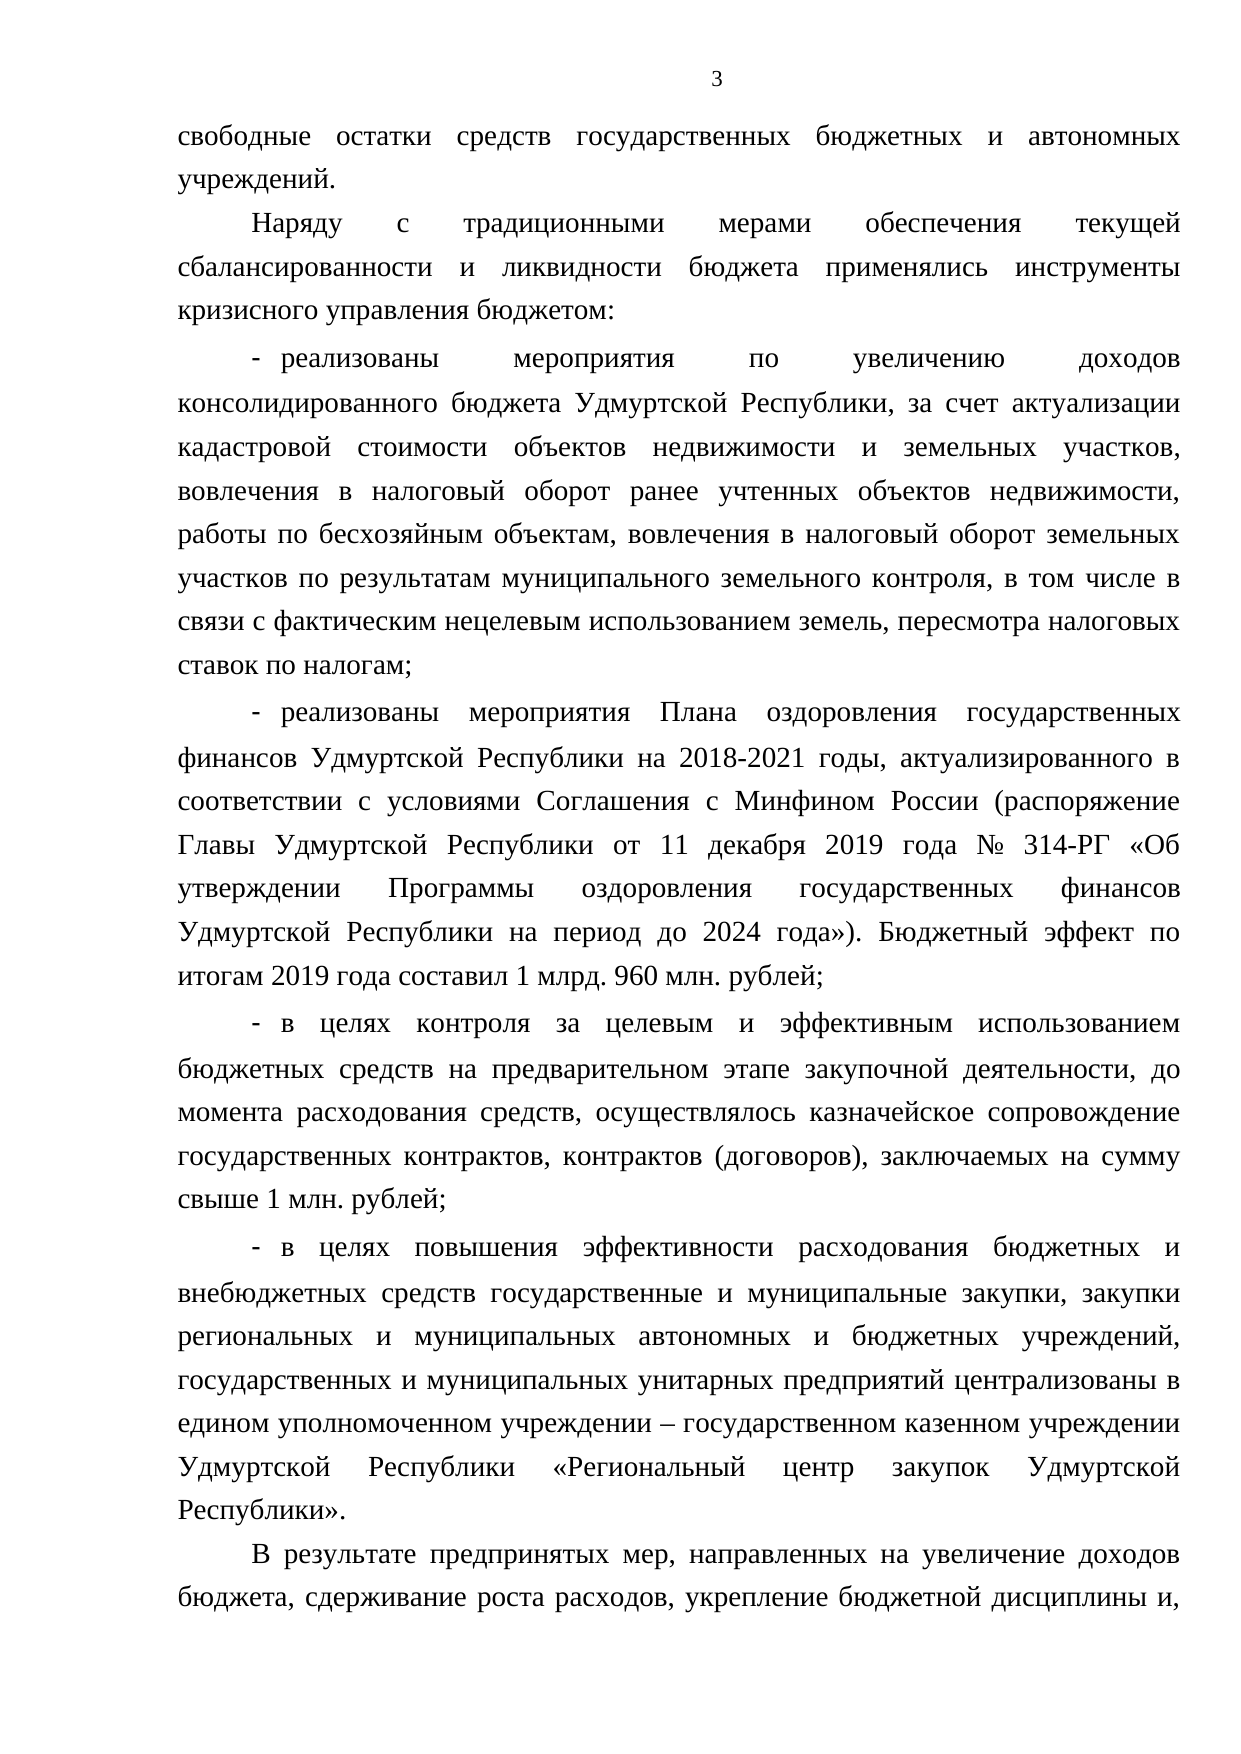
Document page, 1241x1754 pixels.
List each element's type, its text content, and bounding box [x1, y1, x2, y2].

list реализованы мероприятия по увеличению доходов консолидированного бюджета Удмуртской Республики, за счет актуализации кадастровой стоимости объектов недвижимости и земельных участков, вовлечения в налоговый оборот ранее учтенных объектов недвижимости, работы по бесхозяйным объектам, вовлечения в налоговый оборот земельных участков по результатам муниципального земельного контроля, в том числе в связи с фактическим нецелевым использованием земель, пересмотра налоговых ставок по налогам; [177, 336, 1181, 680]
list в целях повышения эффективности расходования бюджетных и внебюджетных средств государственные и муниципальные закупки, закупки региональных и муниципальных автономных и бюджетных учреждений, государственных и муниципальных унитарных предприятий централизованы в едином уполномоченном учреждении – государственном казенном учреждении Удмуртской Республики «Региональный центр закупок Удмуртской Республики». [177, 1225, 1181, 1526]
list в целях контроля за целевым и эффективным использованием бюджетных средств на предварительном этапе закупочной деятельности, до момента расходования средств, осуществлялось казначейское сопровождение государственных контрактов, контрактов (договоров), заключаемых на сумму свыше 1 млн. рублей; [177, 1001, 1181, 1215]
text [177, 1536, 1181, 1613]
text Наряду с традиционными мерами обеспечения текущей сбалансированности и ликвидности бюджета применялись инструменты кризисного управления бюджетом: [177, 205, 1181, 326]
list реализованы мероприятия Плана оздоровления государственных финансов Удмуртской Республики на 2018-2021 годы, актуализированного в соответствии с условиями Соглашения с Минфином России (распоряжение Главы Удмуртской Республики от 11 декабря 2019 года № 314-РГ «Об утверждении Программы оздоровления государственных финансов Удмуртской Республики на период до 2024 года»). Бюджетный эффект по итогам 2019 года составил 1 млрд. 960 млн. рублей; [177, 690, 1181, 991]
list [177, 118, 1181, 195]
